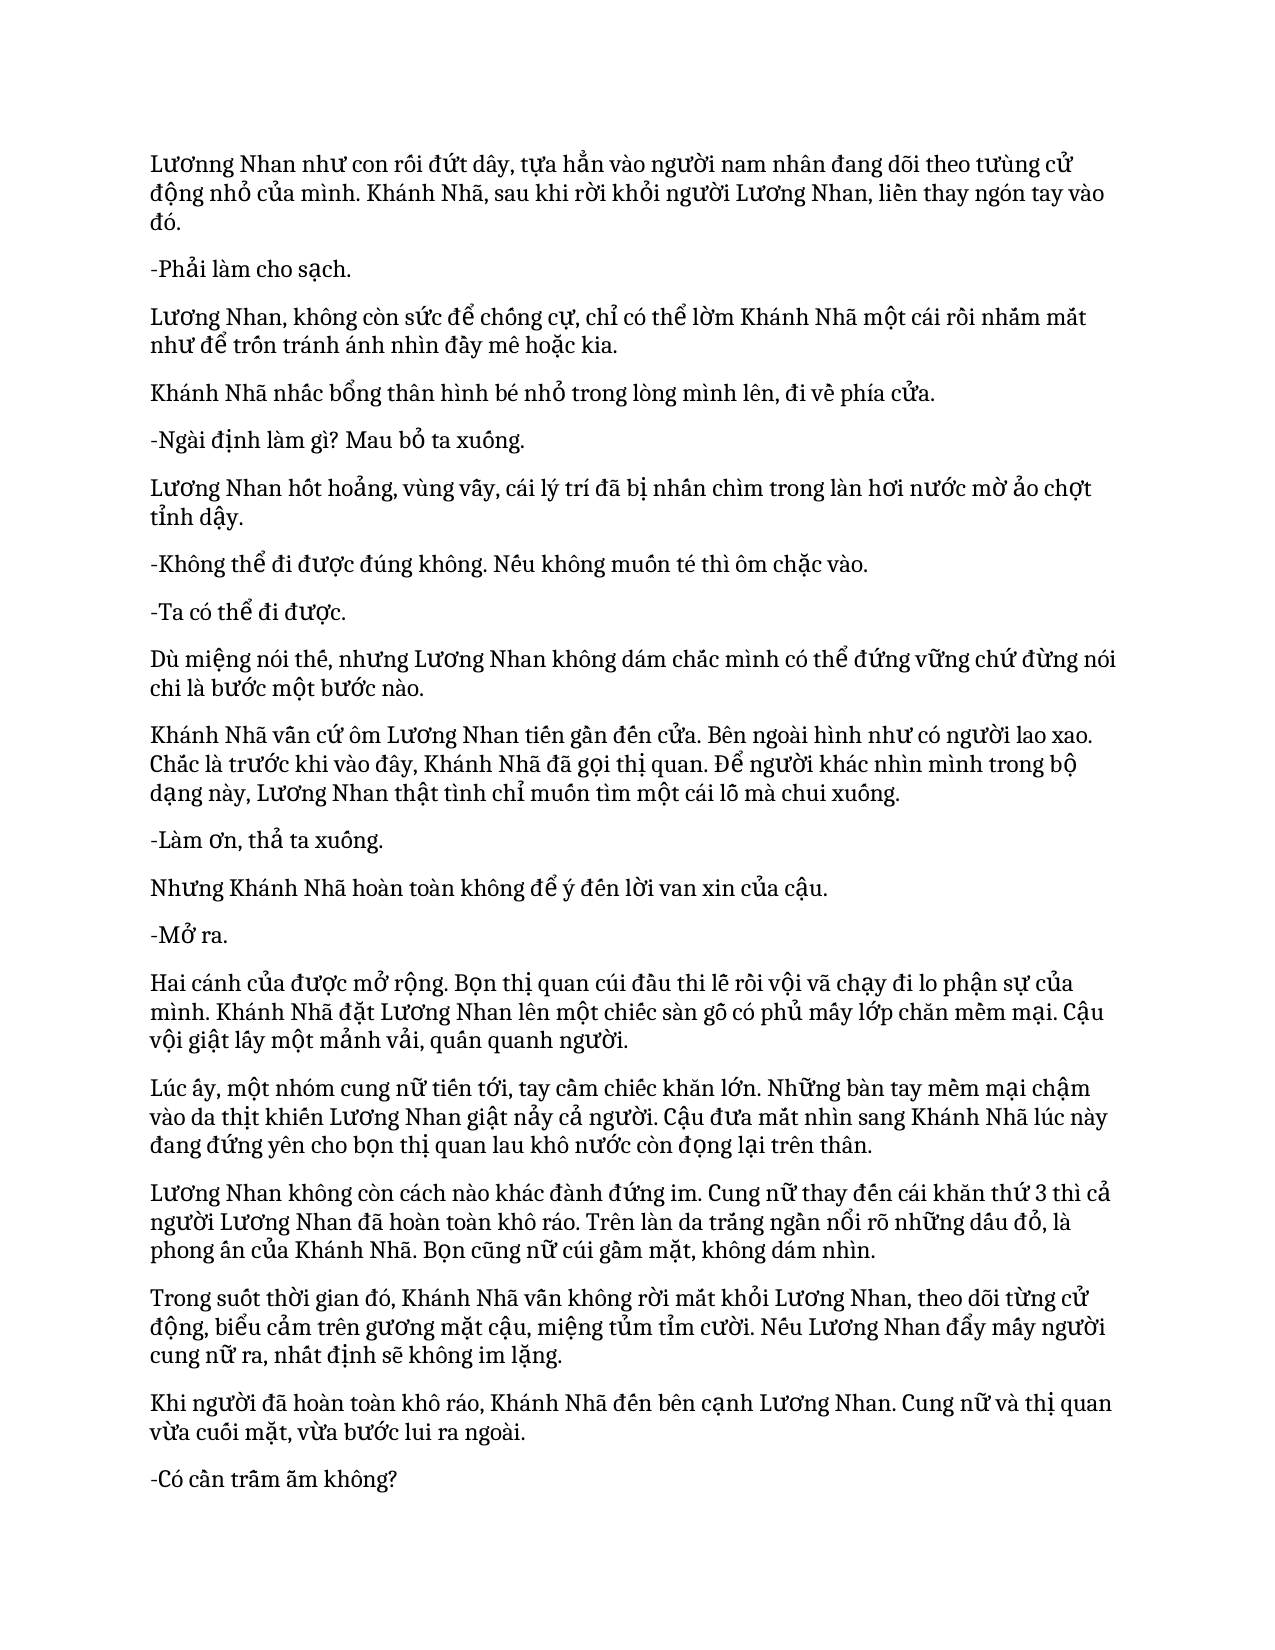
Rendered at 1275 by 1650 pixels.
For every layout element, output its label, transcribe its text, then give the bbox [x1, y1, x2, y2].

text Lươnng Nhan như con rối đứt dây, tựa hẳn vào người nam nhân đang dõi theo tưùng cử động nhỏ của mình. Khánh Nhã, sau khi rời khỏi người Lương Nhan, liền thay ngón tay vào đó. [150, 150, 1125, 236]
text -Phải làm cho sạch. [150, 255, 1125, 284]
text -Ngài định làm gì? Mau bỏ ta xuống. [150, 426, 1125, 455]
text Khi người đã hoàn toàn khô ráo, Khánh Nhã đến bên cạnh Lương Nhan. Cung nữ và thị quan vừa cuối mặt, vừa bước lui ra ngoài. [150, 1389, 1125, 1446]
text Lương Nhan không còn cách nào khác đành đứng im. Cung nữ thay đến cái khăn thứ 3 thì cả người Lương Nhan đã hoàn toàn khô ráo. Trên làn da trắng ngần nổi rõ những dấu đỏ, là phong ấn của Khánh Nhã. Bọn cũng nữ cúi gầm mặt, không dám nhìn. [150, 1179, 1125, 1265]
text Lương Nhan, không còn sức để chống cự, chỉ có thể lờm Khánh Nhã một cái rồi nhắm mắt như để trốn tránh ánh nhìn đầy mê hoặc kia. [150, 302, 1125, 360]
text Trong suốt thời gian đó, Khánh Nhã vẫn không rời mắt khỏi Lương Nhan, theo dõi từng cử động, biểu cảm trên gương mặt cậu, miệng tủm tỉm cười. Nếu Lương Nhan đẩy mấy người cung nữ ra, nhất định sẽ không im lặng. [150, 1284, 1125, 1370]
text -Làm ơn, thả ta xuống. [150, 826, 1125, 855]
text -Không thể đi được đúng không. Nếu không muốn té thì ôm chặc vào. [150, 550, 1125, 579]
text Lương Nhan hốt hoảng, vùng vẫy, cái lý trí đã bị nhấn chìm trong làn hơi nước mờ ảo chợt tỉnh dậy. [150, 474, 1125, 531]
text -Có cần trẫm ẵm không? [150, 1465, 1125, 1494]
text Khánh Nhã nhấc bổng thân hình bé nhỏ trong lòng mình lên, đi về phía cửa. [150, 379, 1125, 407]
text Nhưng Khánh Nhã hoàn toàn không để ý đến lời van xin của cậu. [150, 874, 1125, 902]
text Dù miệng nói thế, nhưng Lương Nhan không dám chắc mình có thể đứng vững chứ đừng nói chi là bước một bước nào. [150, 645, 1125, 702]
text -Ta có thể đi được. [150, 597, 1125, 626]
text Khánh Nhã vẫn cứ ôm Lương Nhan tiến gần đến cửa. Bên ngoài hình như có người lao xao. Chắc là trước khi vào đây, Khánh Nhã đã gọi thị quan. Để người khác nhìn mình trong bộ dạng này, Lương Nhan thật tình chỉ muốn tìm một cái lỗ mà chui xuống. [150, 721, 1125, 807]
text Lúc ấy, một nhóm cung nữ tiến tới, tay cầm chiếc khăn lớn. Những bàn tay mềm mại chậm vào da thịt khiến Lương Nhan giật nảy cả người. Cậu đưa mắt nhìn sang Khánh Nhã lúc này đang đứng yên cho bọn thị quan lau khô nước còn đọng lại trên thân. [150, 1074, 1125, 1160]
text -Mở ra. [150, 921, 1125, 950]
text Hai cánh của được mở rộng. Bọn thị quan cúi đầu thi lễ rồi vội vã chạy đi lo phận sự của mình. Khánh Nhã đặt Lương Nhan lên một chiếc sàn gỗ có phủ mấy lớp chăn mềm mại. Cậu vội giật lấy một mảnh vải, quấn quanh người. [150, 969, 1125, 1055]
